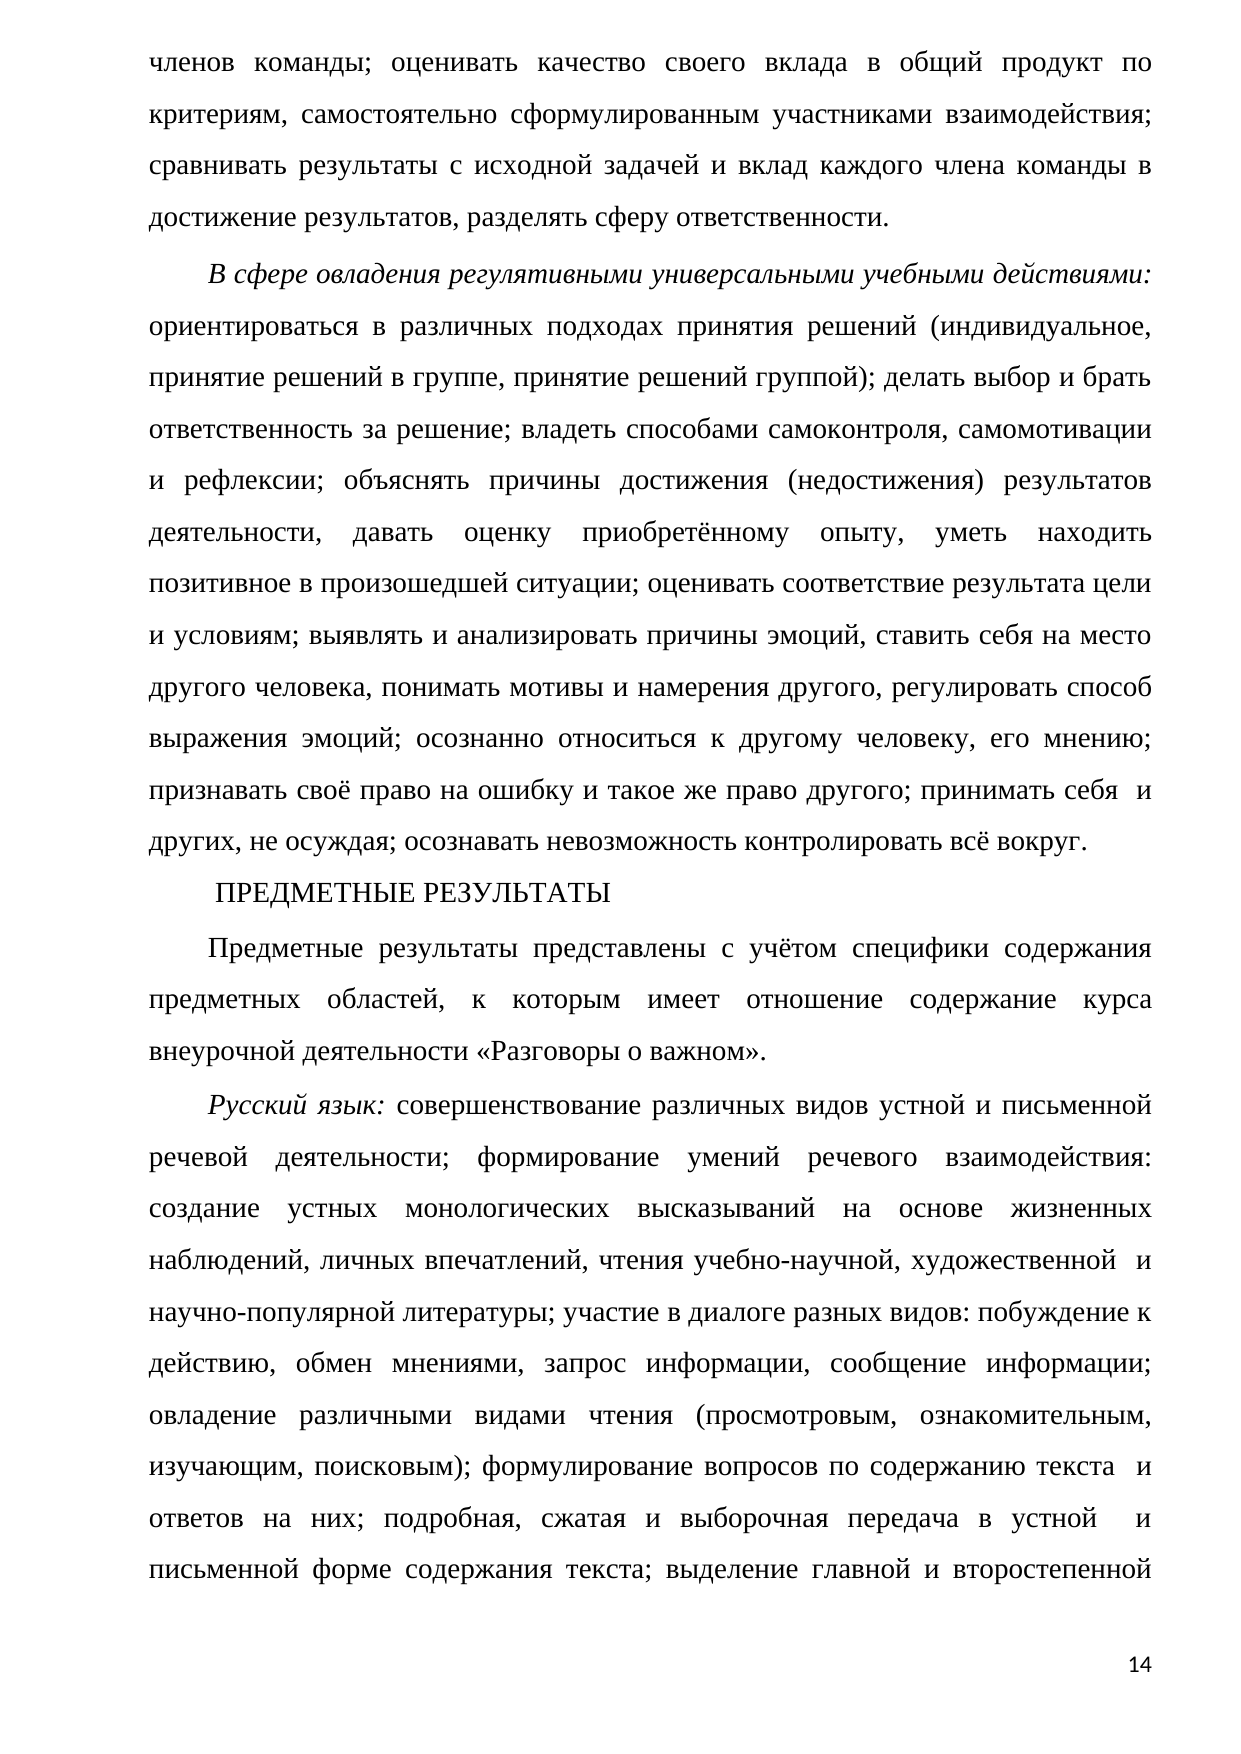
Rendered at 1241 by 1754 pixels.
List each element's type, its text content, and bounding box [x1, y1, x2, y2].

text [149, 44, 1153, 233]
text ПРЕДМЕТНЫЕ РЕЗУЛЬТАТЫ [149, 875, 1154, 909]
text В сфере овладения регулятивными универсальными учебными действиями: ориентироваться в различных подходах принятия решений (индивидуальное, принятие решений в группе, принятие решений группой); делать выбор и брать ответственность за решение; владеть способами самоконтроля, самомотивации и рефлексии; объяснять причины достижения (недостижения) результатов деятельности, давать оценку приобретённому опыту, уметь находить позитивное в произошедшей ситуации; оценивать соответствие результата цели и условиям; выявлять и анализировать причины эмоций, ставить себя на место другого человека, понимать мотивы и намерения другого, регулировать способ выражения эмоций; осознанно относиться к другому человеку, его мнению; признавать своё право на ошибку и такое же право другого; принимать себя и других, не осуждая; осознавать невозможность контролировать всё вокруг. [149, 256, 1153, 857]
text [149, 1087, 1153, 1585]
text Предметные результаты представлены с учётом специфики содержания предметных областей, к которым имеет отношение содержание курса внеурочной деятельности «Разговоры о важном». [149, 930, 1153, 1067]
